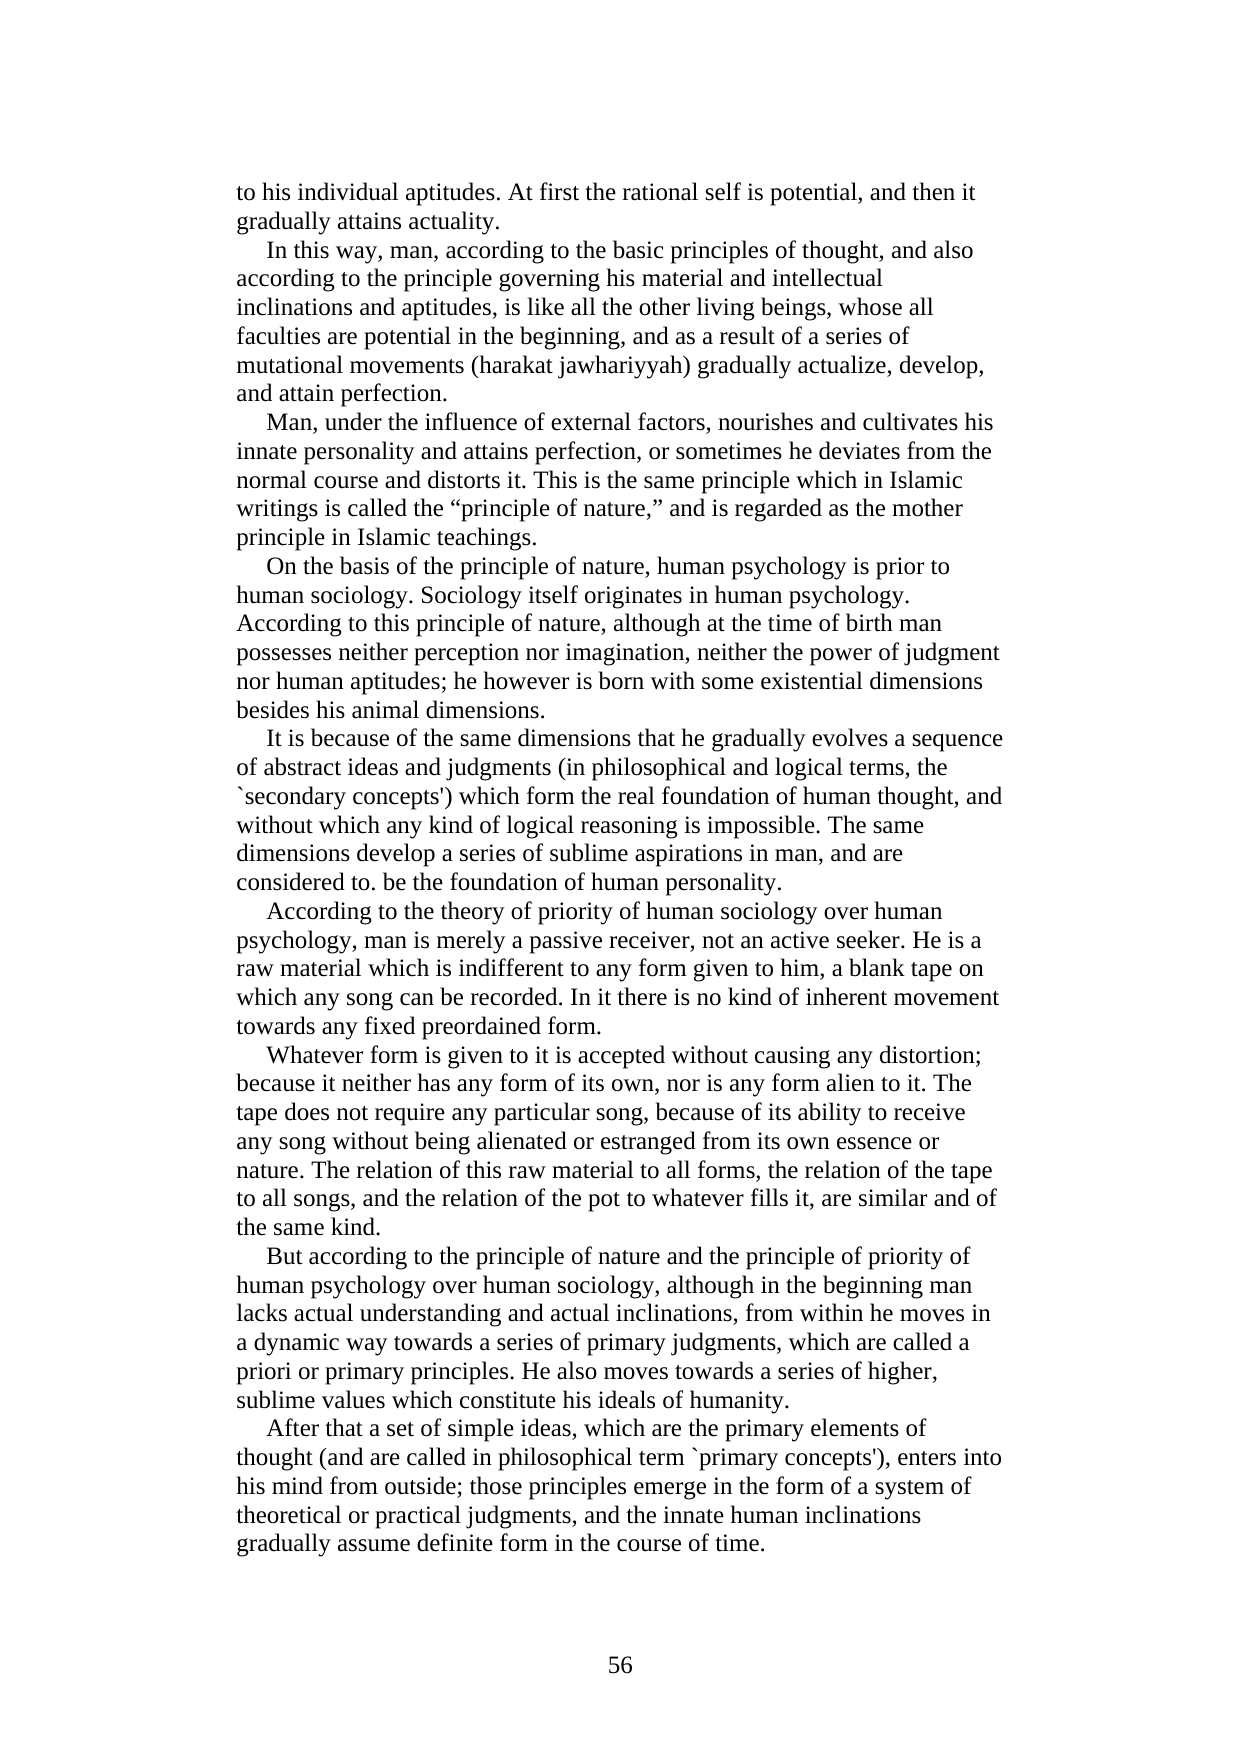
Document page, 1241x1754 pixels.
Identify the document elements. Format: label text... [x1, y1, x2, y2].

text Man, under the influence of external factors, nourishes and cultivates his innate personality and attains perfection, or sometimes he deviates from the normal course and distorts it. This is the same principle which in Islamic writings is called the “principle of nature,” and is regarded as the mother principle in Islamic teachings. [236, 407, 1004, 551]
text According to the theory of priority of human sociology over human psychology, man is merely a passive receiver, not an active seeker. He is a raw material which is indifferent to any form given to him, a blank tape on which any song can be recorded. In it there is no kind of inherent movement towards any fixed preordained form. [236, 896, 1004, 1040]
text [236, 177, 1004, 235]
text Whatever form is given to it is accepted without causing any distortion; because it neither has any form of its own, nor is any form alien to it. The tape does not require any particular song, because of its ability to receive any song without being alienated or estranged from its own essence or nature. The relation of this raw material to all forms, the relation of the tape to all songs, and the relation of the pot to whatever fills it, are similar and of the same kind. [236, 1040, 1004, 1241]
text It is because of the same dimensions that he gradually evolves a sequence of abstract ideas and judgments (in philosophical and logical terms, the `secondary concepts') which form the real foundation of human thought, and without which any kind of logical reasoning is impossible. The same dimensions develop a series of sublime aspirations in man, and are considered to. be the foundation of human personality. [236, 723, 1004, 896]
text But according to the principle of nature and the principle of prio­rity of human psychology over human sociology, although in the begin­ning man lacks actual understanding and actual inclinations, from within he moves in a dynamic way towards a series of primary judgments, which are called a priori or primary principles. He also moves towards a series of higher, sublime values which constitute his ideals of humanity. [236, 1241, 1004, 1413]
text After that a set of simple ideas, which are the primary elements of thought (and are called in philosophical term `primary concepts'), enters into his mind from outside; those principles emerge in the form of a system of theoretical or practical judgments, and the innate human inclinations gradually assume definite form in the course of time. [236, 1413, 1004, 1557]
text On the basis of the principle of nature, human psychology is prior to human sociology. Sociology itself originates in human psychology. According to this principle of nature, although at the time of birth man possesses neither perception nor imagination, neither the power of judgment nor human aptitudes; he however is born with some existential dimensions besides his animal dimensions. [236, 551, 1004, 723]
text In this way, man, according to the basic principles of thought, and also according to the principle governing his material and intellectual inclinations and aptitudes, is like all the other living beings, whose all faculties are potential in the beginning, and as a result of a series of mutational movements (harakat jawhariyyah) gradually actualize, develop, and attain perfection. [236, 235, 1004, 407]
